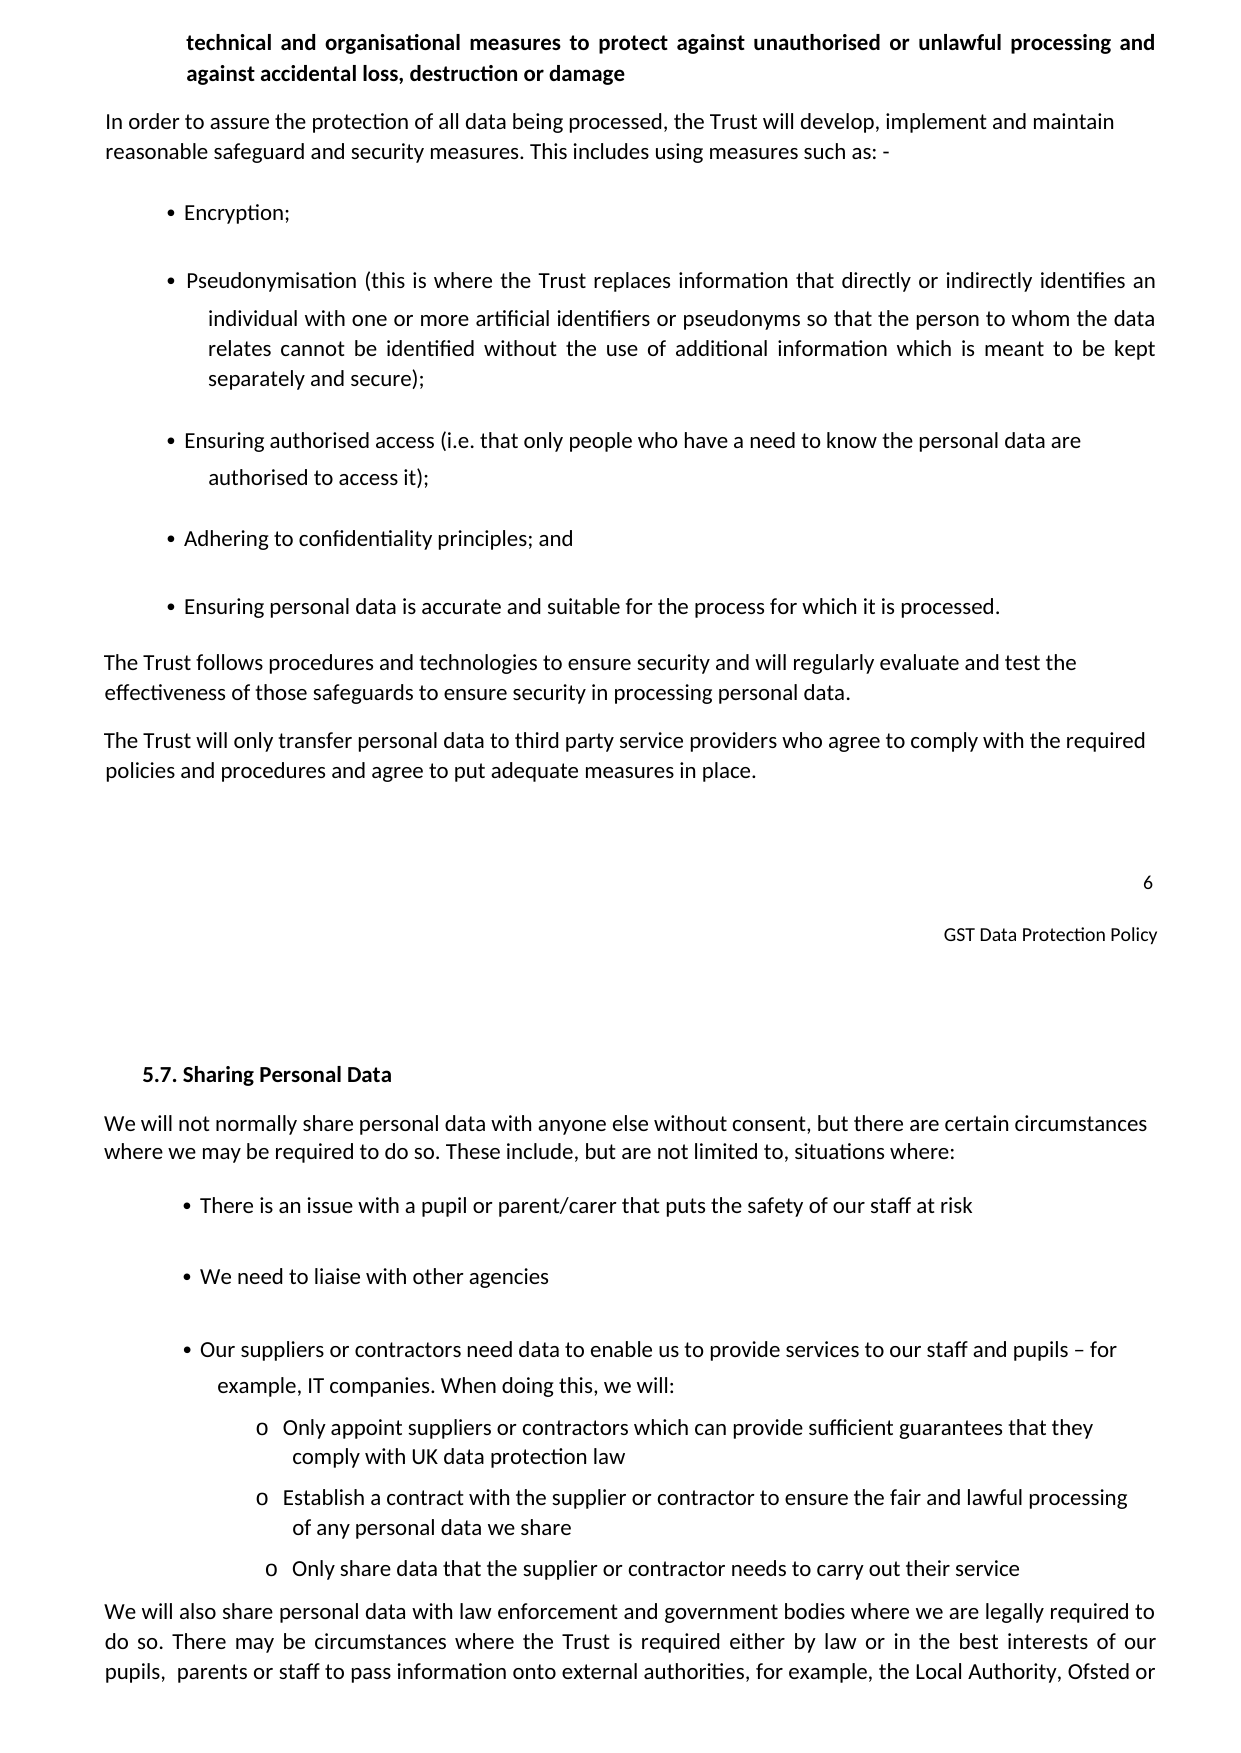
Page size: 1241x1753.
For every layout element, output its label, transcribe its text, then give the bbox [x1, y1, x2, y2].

text ∙ Adhering to confidentiality principles; and [164, 513, 1157, 560]
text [104, 1597, 1158, 1686]
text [142, 28, 1157, 87]
text The Trust will only transfer personal data to third party service providers who agree to comply with the required policies and procedures and agree to put adequate measures in place. [103, 727, 1157, 784]
text GST Data Protection Policy [103, 922, 1157, 946]
text ∙ Pseudonymisation (this is where the Trust replaces information that directly or indirectly identifies an individual with one or more artificial identifiers or pseudonyms so that the person to whom the data relates cannot be identified without the use of additional information which is meant to be kept separately and secure); [164, 255, 1158, 392]
text The Trust follows procedures and technologies to ensure security and will regularly evaluate and test the effectiveness of those safeguards to ensure security in processing personal data. [103, 648, 1157, 706]
text o Establish a contract with the supplier or contractor to ensure the fair and lawful processing of any personal data we share [255, 1483, 1143, 1541]
text We will not normally share personal data with anyone else without consent, but there are certain circumstances where we may be required to do so. These include, but are not limited to, situations where: [104, 1109, 1154, 1165]
text o Only share data that the supplier or contractor needs to carry out their service [103, 1554, 1021, 1583]
text ∙ Ensuring authorised access (i.e. that only people who have a need to know the personal data are authorised to access it); [164, 414, 1157, 491]
text In order to assure the protection of all data being processed, the Trust will develop, implement and maintain reasonable safeguard and security measures. This includes using measures such as: - [105, 107, 1157, 165]
text ∙ Encryption; [164, 187, 1157, 233]
text 6 [103, 870, 1153, 894]
text ∙ There is an issue with a pupil or parent/carer that puts the safety of our staff at risk ∙ We need to liaise with other agencies [179, 1180, 992, 1297]
text ∙ Ensuring personal data is accurate and suitable for the process for which it is processed. [164, 581, 1157, 628]
text ∙ Our suppliers or contractors need data to enable us to provide services to our staff and pupils – for example, IT companies. When doing this, we will: [180, 1324, 1142, 1399]
text 5.7. Sharing Personal Data [142, 1060, 1157, 1088]
text o Only appoint suppliers or contractors which can provide sufficient guarantees that they comply with UK data protection law [255, 1413, 1109, 1470]
